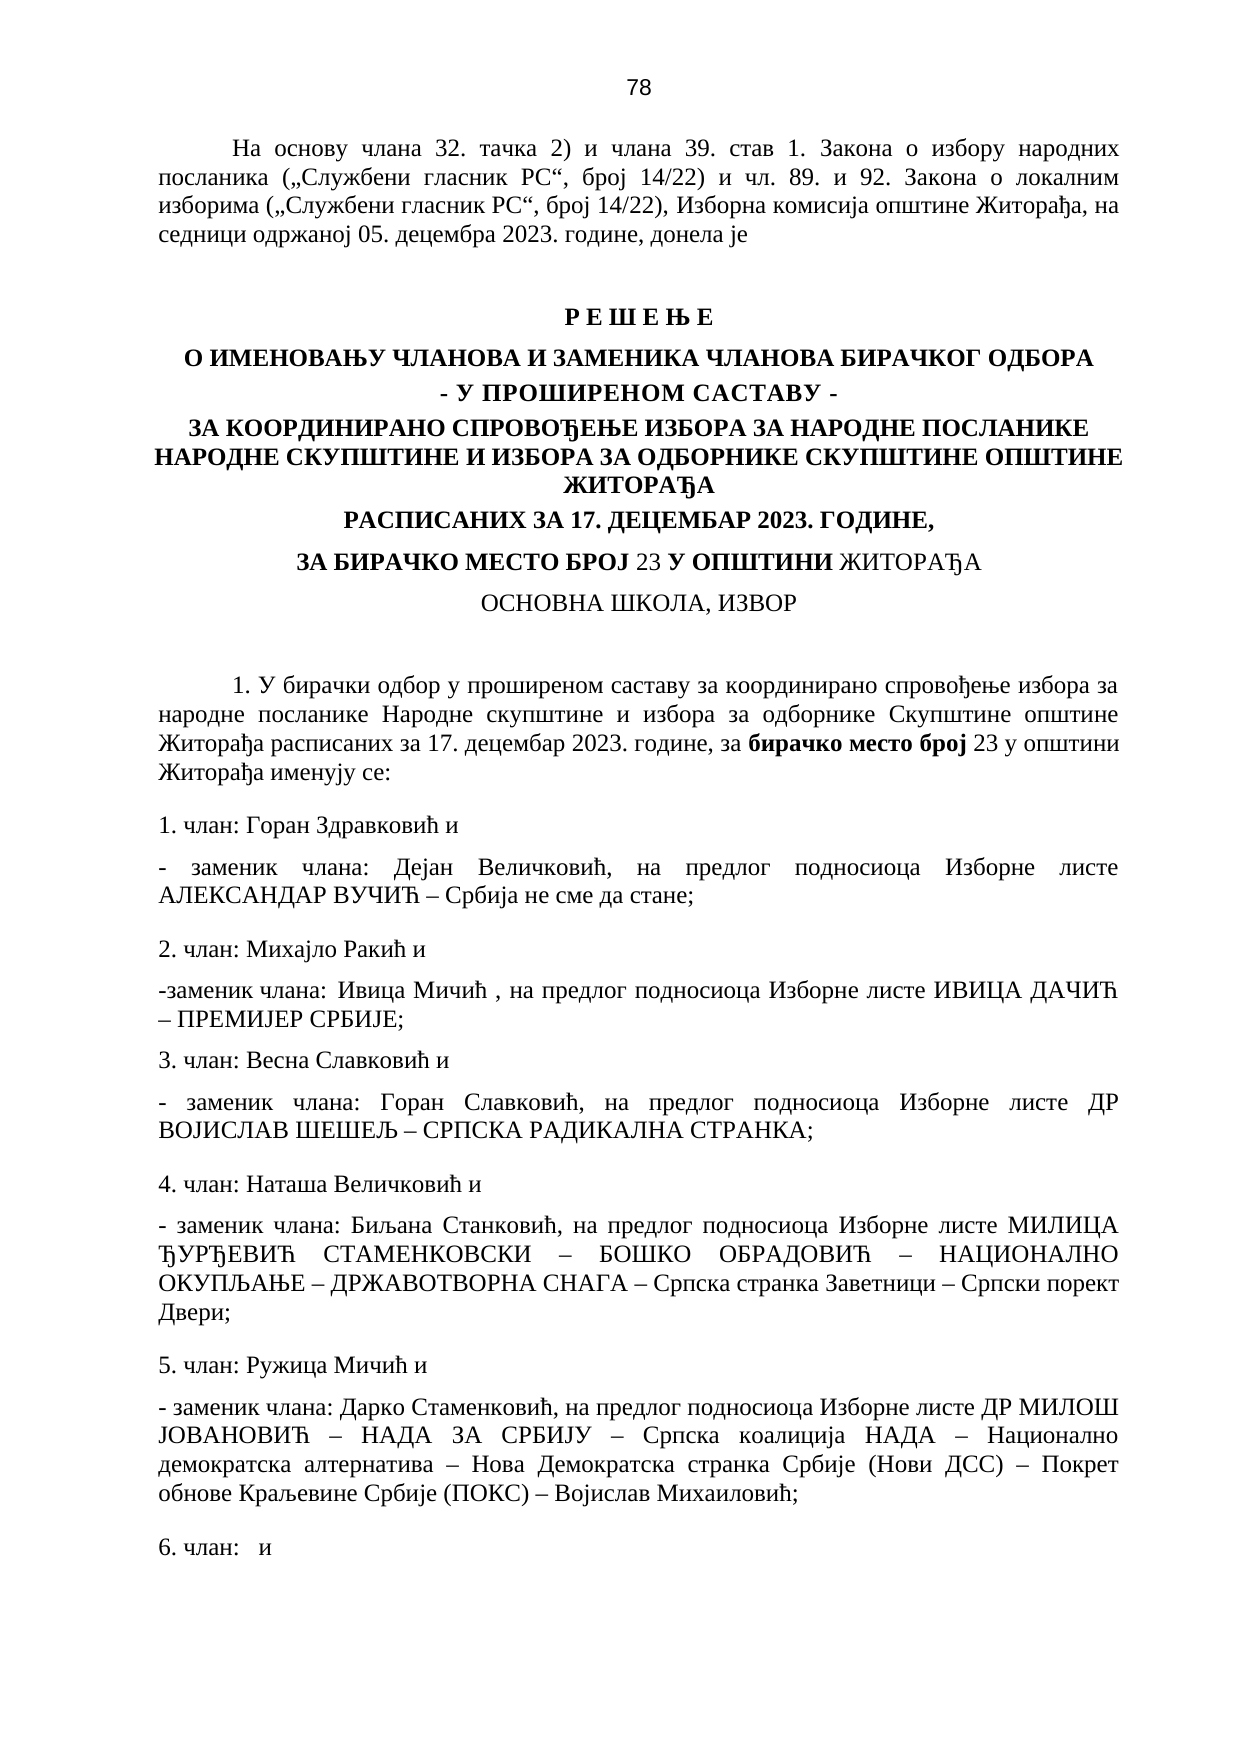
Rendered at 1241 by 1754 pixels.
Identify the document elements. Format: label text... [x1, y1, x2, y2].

text 1. члан: Горан Здравковић и [158, 810, 1120, 839]
text 3. члан: Весна Славковић и [158, 1045, 1120, 1074]
text - заменик члана: Дарко Стаменковић, на предлог подносиоца Изборне листе ДР МИЛОШ ЈОВАНОВИЋ – НАДА ЗА СРБИЈУ – Српска коалиција НАДА – Национално демократска алтернатива – Нова Демократска странка Србије (Нови ДСС) – Покрет обнове Краљевине Србије (ПОКС) – Војислав Михаиловић; [158, 1392, 1120, 1507]
text ОСНОВНА ШКОЛА, ИЗВОР [158, 588, 1120, 617]
text - заменик члана: Дејан Величковић, на предлог подносиоца Изборне листе АЛЕКСАНДАР ВУЧИЋ – Србија не сме да стане; [158, 852, 1120, 909]
text - У ПРОШИРЕНОМ САСТАВУ - [158, 378, 1120, 407]
text Р Е Ш Е Њ Е [158, 302, 1120, 330]
text 6. члан: и [158, 1532, 1120, 1560]
text РАСПИСАНИХ ЗА 17. ДЕЦЕМБАР 2023. ГОДИНЕ, [134, 505, 1143, 534]
text - заменик члана: Биљана Станковић, на предлог подносиоца Изборне листе МИЛИЦА ЂУРЂЕВИЋ СТАМЕНКОВСКИ – БОШКО ОБРАДОВИЋ – НАЦИОНАЛНО ОКУПЉАЊЕ – ДРЖАВОТВОРНА СНАГА – Српска странка Заветници – Српски порект Двери; [158, 1210, 1120, 1325]
text О ИМЕНОВАЊУ ЧЛАНОВА И ЗАМЕНИКА ЧЛАНОВА БИРАЧКОГ ОДБОРА [158, 343, 1120, 372]
text ЗА БИРАЧКО МЕСТО БРОЈ 23 У ОПШТИНИ ЖИТОРАЂА [158, 547, 1120, 575]
text 2. члан: Михајло Ракић и [158, 934, 1120, 963]
text ЗА КООРДИНИРАНО СПРОВОЂЕЊЕ ИЗБОРА ЗА НАРОДНЕ ПОСЛАНИКЕ НАРОДНЕ СКУПШТИНЕ И ИЗБОРА ЗА ОДБОРНИКЕ СКУПШТИНЕ ОПШТИНЕ ЖИТОРАЂА [134, 413, 1143, 499]
text 4. члан: Наташа Величковић и [158, 1169, 1120, 1198]
text 5. члан: Ружица Мичић и [158, 1350, 1120, 1379]
text 1. У бирачки одбор у проширеном саставу за координирано спровођење избора за народне посланике Народне скупштине и избора за одборнике Скупштине општине Житорађа расписаних за 17. децембар 2023. године, за бирачко место број 23 у општини Житорађа именују се: [158, 670, 1120, 785]
text -заменик члана: Ивица Мичић , на предлог подносиоца Изборне листе ИВИЦА ДАЧИЋ – ПРЕМИЈЕР СРБИЈЕ; [158, 975, 1120, 1033]
text На основу члана 32. тачка 2) и члана 39. став 1. Закона о избору народних посланика („Службени гласник РС“, број 14/22) и чл. 89. и 92. Закона о локалним изборима („Службени гласник РС“, број 14/22), Изборна комисија општине Житорађа, на седници одржаној 05. децембра 2023. године, донела је [158, 133, 1120, 248]
text - заменик члана: Горан Славковић, на предлог подносиоца Изборне листе ДР ВОЈИСЛАВ ШЕШЕЉ – СРПСКА РАДИКАЛНА СТРАНКА; [158, 1087, 1120, 1144]
